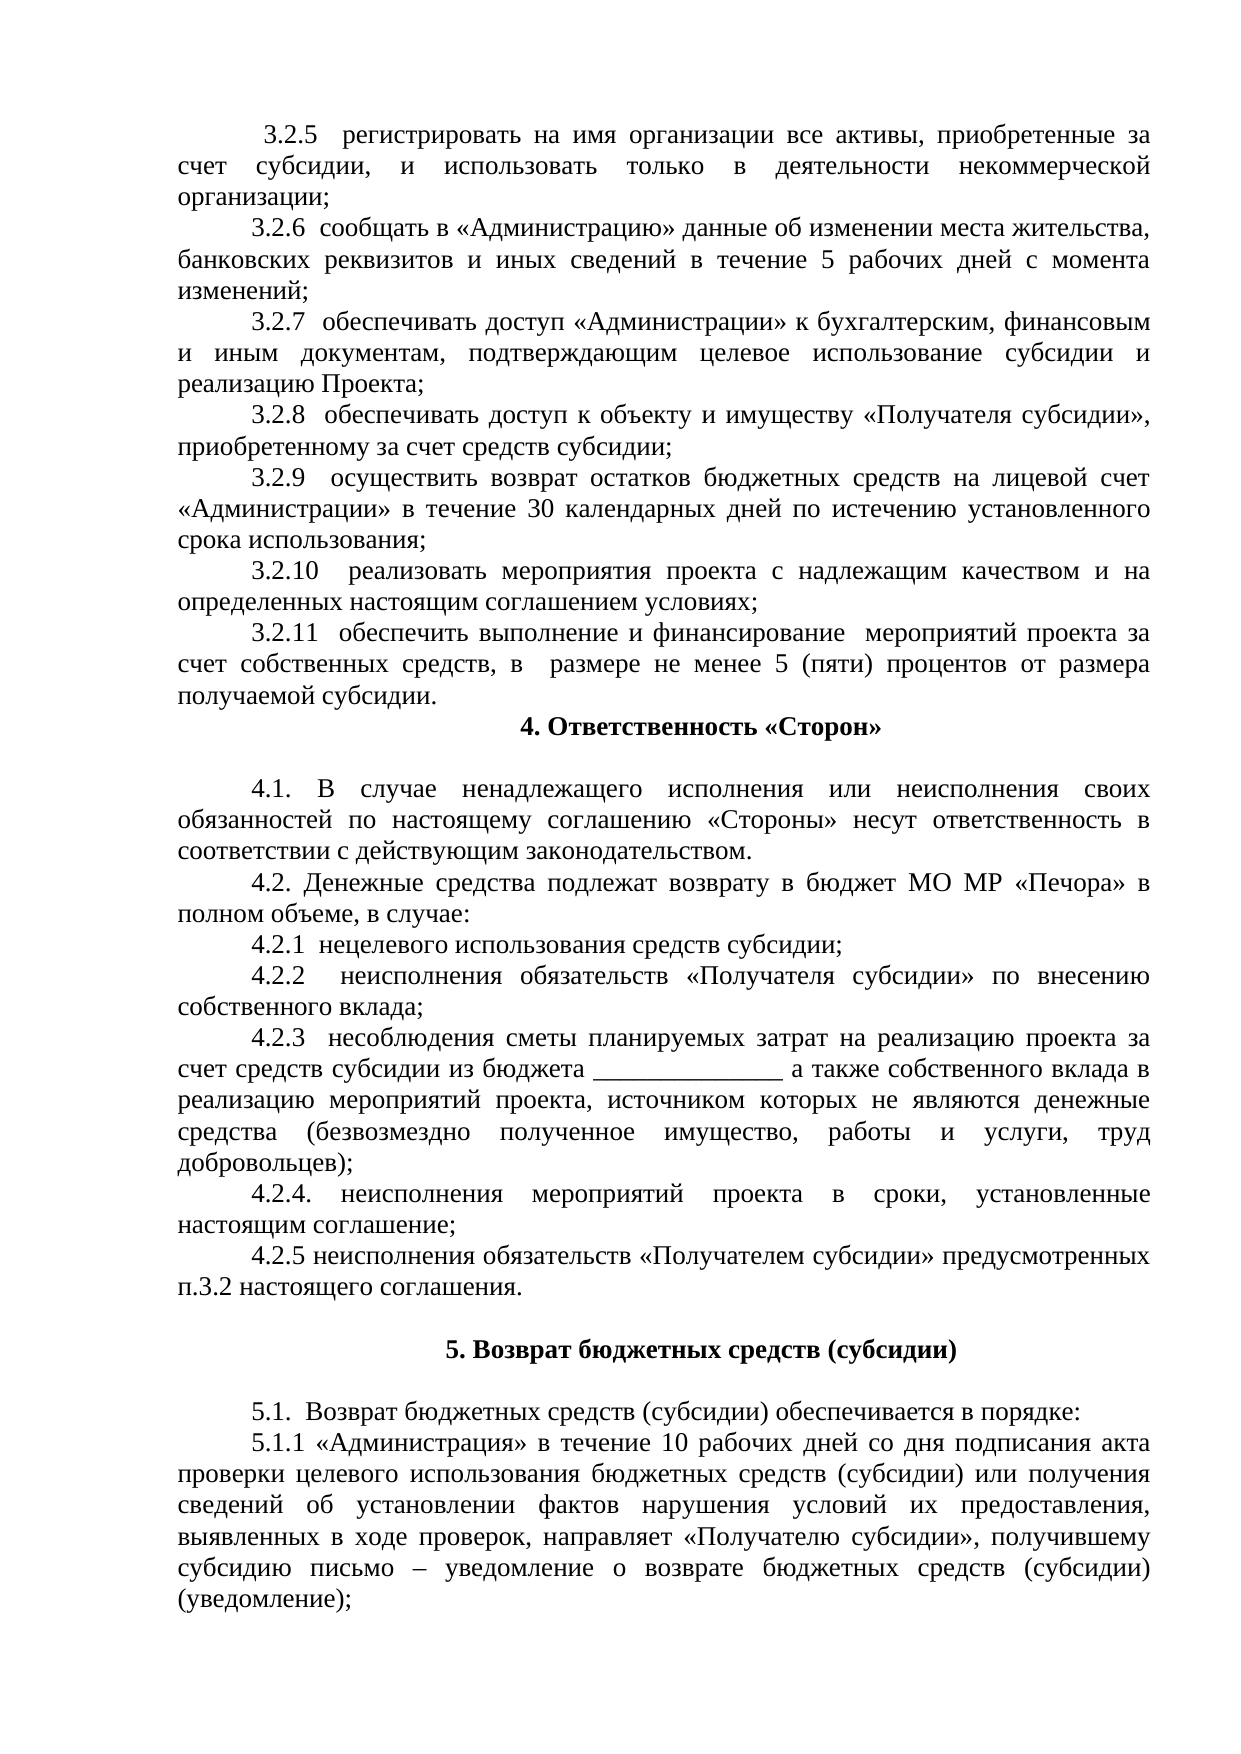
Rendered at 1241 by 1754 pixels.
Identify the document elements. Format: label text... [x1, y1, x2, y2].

text 4.1. В случае ненадлежащего исполнения или неисполнения своих обязанностей по настоящему соглашению «Стороны» несут ответственность в соответствии с действующим законодательством. [177, 772, 1152, 866]
text 3.2.7 обеспечивать доступ «Администрации» к бухгалтерским, финансовым и иным документам, подтверждающим целевое использование субсидии и реализацию Проекта; [177, 305, 1152, 398]
text 3.2.11 обеспечить выполнение и финансирование мероприятий проекта за счет собственных средств, в размере не менее 5 (пяти) процентов от размера получаемой субсидии. [177, 616, 1152, 710]
text 4.2.3 несоблюдения сметы планируемых затрат на реализацию проекта за счет средств субсидии из бюджета ______________ а также собственного вклада в реализацию мероприятий проекта, источником которых не являются денежные средства (безвозмездно полученное имущество, работы и услуги, труд добровольцев); [177, 1021, 1152, 1177]
text 5.1. Возврат бюджетных средств (субсидии) обеспечивается в порядке: [177, 1395, 1152, 1426]
text 5.1.1 «Администрация» в течение 10 рабочих дней со дня подписания акта проверки целевого использования бюджетных средств (субсидии) или получения сведений об установлении фактов нарушения условий их предоставления, выявленных в ходе проверок, направляет «Получателю субсидии», получившему субсидию письмо – уведомление о возврате бюджетных средств (субсидии) (уведомление); [177, 1426, 1152, 1613]
text 4.2.5 неисполнения обязательств «Получателем субсидии» предусмотренных п.3.2 настоящего соглашения. [177, 1239, 1152, 1302]
text 3.2.6 сообщать в «Администрацию» данные об изменении места жительства, банковских реквизитов и иных сведений в течение 5 рабочих дней с момента изменений; [177, 212, 1152, 305]
text 3.2.9 осуществить возврат остатков бюджетных средств на лицевой счет «Администрации» в течение 30 календарных дней по истечению установленного срока использования; [177, 461, 1152, 554]
text 3.2.10 реализовать мероприятия проекта с надлежащим качеством и на определенных настоящим соглашением условиях; [177, 554, 1152, 616]
text 4. Ответственность «Сторон» [177, 710, 1152, 741]
text 4.2.2 неисполнения обязательств «Получателя субсидии» по внесению собственного вклада; [177, 959, 1152, 1021]
text 5. Возврат бюджетных средств (субсидии) [177, 1333, 1152, 1364]
text 4.2.4. неисполнения мероприятий проекта в сроки, установленные настоящим соглашение; [177, 1177, 1152, 1239]
text 3.2.8 обеспечивать доступ к объекту и имуществу «Получателя субсидии», приобретенному за счет средств субсидии; [177, 398, 1152, 461]
text 4.2.1 нецелевого использования средств субсидии; [177, 928, 1152, 959]
text 4.2. Денежные средства подлежат возврату в бюджет МО МР «Печора» в полном объеме, в случае: [177, 866, 1152, 928]
text 3.2.5 регистрировать на имя организации все активы, приобретенные за счет субсидии, и использовать только в деятельности некоммерческой организации; [177, 118, 1152, 212]
